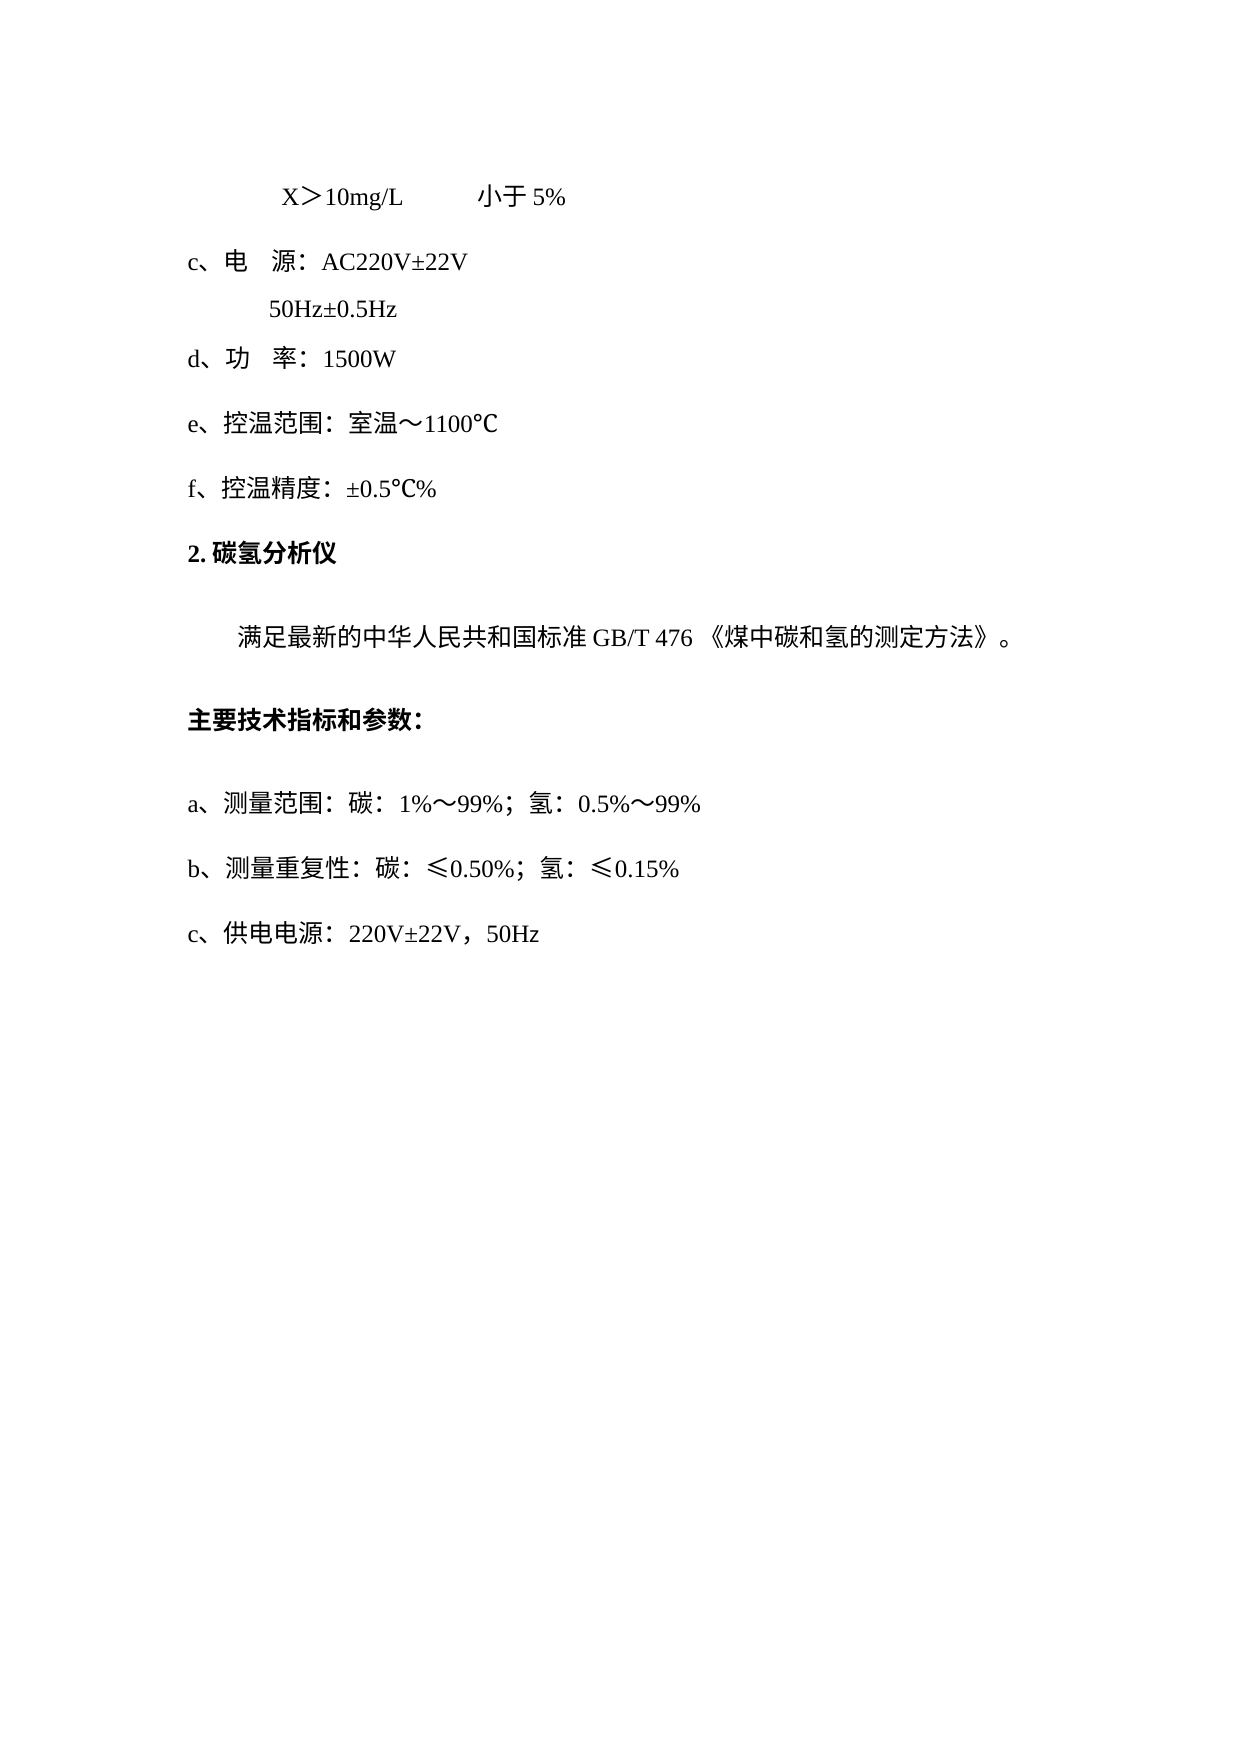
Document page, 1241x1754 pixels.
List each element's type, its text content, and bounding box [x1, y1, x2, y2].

text X＞10mg/L 小于5% [187, 162, 1042, 227]
text b、测量重复性：碳：≤0.50%；氢：≤0.15% [187, 834, 1053, 899]
text a、测量范围：碳：1%～99%；氢：0.5%～99% [187, 769, 1053, 834]
text d、功 率：1500W [187, 324, 1042, 389]
text f、控温精度：±% [187, 454, 1042, 519]
text 50Hz±0.5Hz [187, 292, 1042, 324]
text e、控温范围：室温～ [187, 389, 1042, 454]
text 主要技术指标和参数： [187, 686, 1053, 751]
text c、电 源：AC220V±22V [187, 227, 1042, 292]
text c、供电电源：220V±22V，50Hz [187, 899, 1053, 964]
text 满足最新的中华人民共和国标准GB/T 476 《煤中碳和氢的测定方法》。 [187, 603, 1053, 668]
text 2. 碳氢分析仪 [187, 519, 1053, 584]
